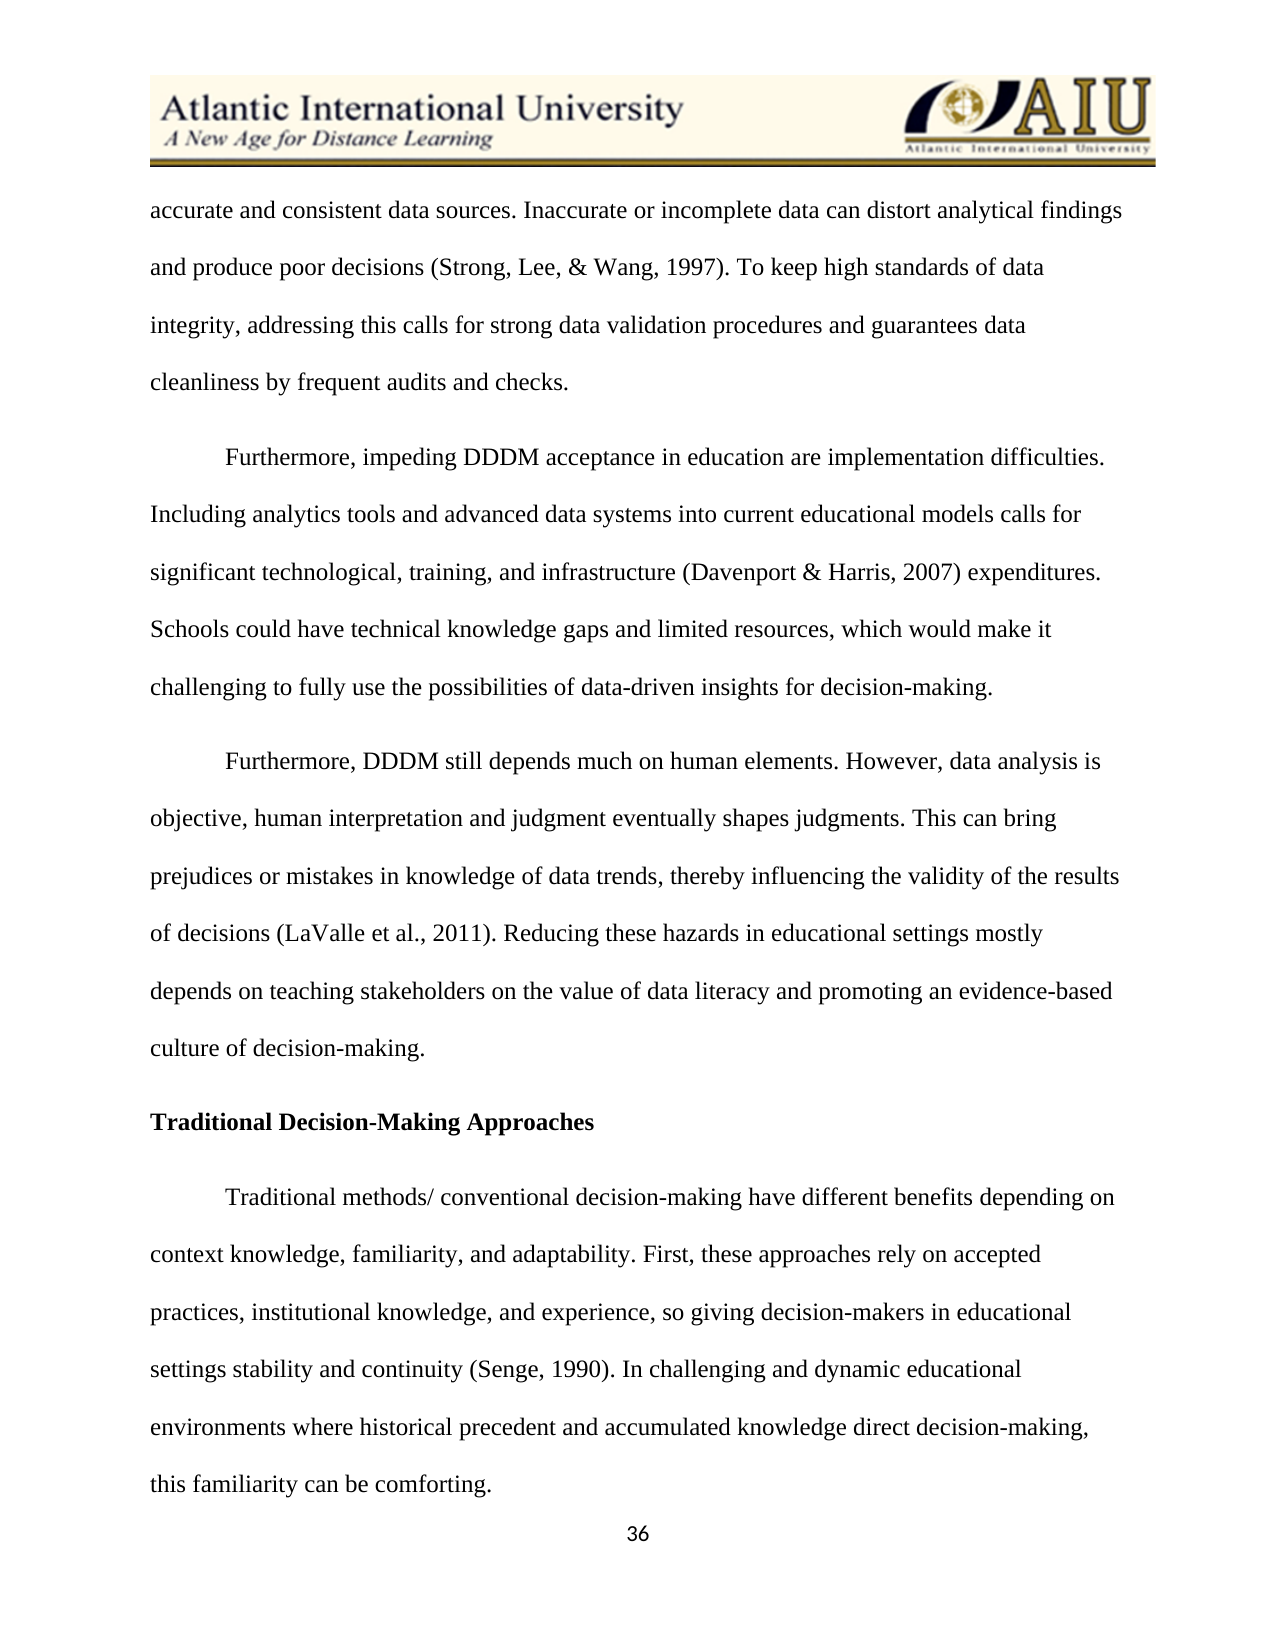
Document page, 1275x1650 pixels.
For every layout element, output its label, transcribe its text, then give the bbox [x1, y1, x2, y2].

text Traditional methods/ conventional decision-making have different benefits depending on context knowledge, familiarity, and adaptability. First, these approaches rely on accepted practices, institutional knowledge, and experience, so giving decision-makers in educational settings stability and continuity (Senge, 1990). In challenging and dynamic educational environments where historical precedent and accumulated knowledge direct decision-making, this familiarity can be comforting. [150, 1182, 1125, 1498]
text Furthermore, DDDM still depends much on human elements. However, data analysis is objective, human interpretation and judgment eventually shapes judgments. This can bring prejudices or mistakes in knowledge of data trends, thereby influencing the validity of the results of decisions (LaValle et al., 2011). Reducing these hazards in educational settings mostly depends on teaching stakeholders on the value of data literacy and promoting an evidence-based culture of decision-making. [150, 746, 1125, 1062]
text Traditional Decision-Making Approaches [150, 1107, 1125, 1136]
picture [150, 75, 1156, 167]
text Furthermore, impeding DDDM acceptance in education are implementation difficulties. Including analytics tools and advanced data systems into current educational models calls for significant technological, training, and infrastructure (Davenport & Harris, 2007) expenditures. Schools could have technical knowledge gaps and limited resources, which would make it challenging to fully use the possibilities of data-driven insights for decision-making. [150, 442, 1125, 700]
